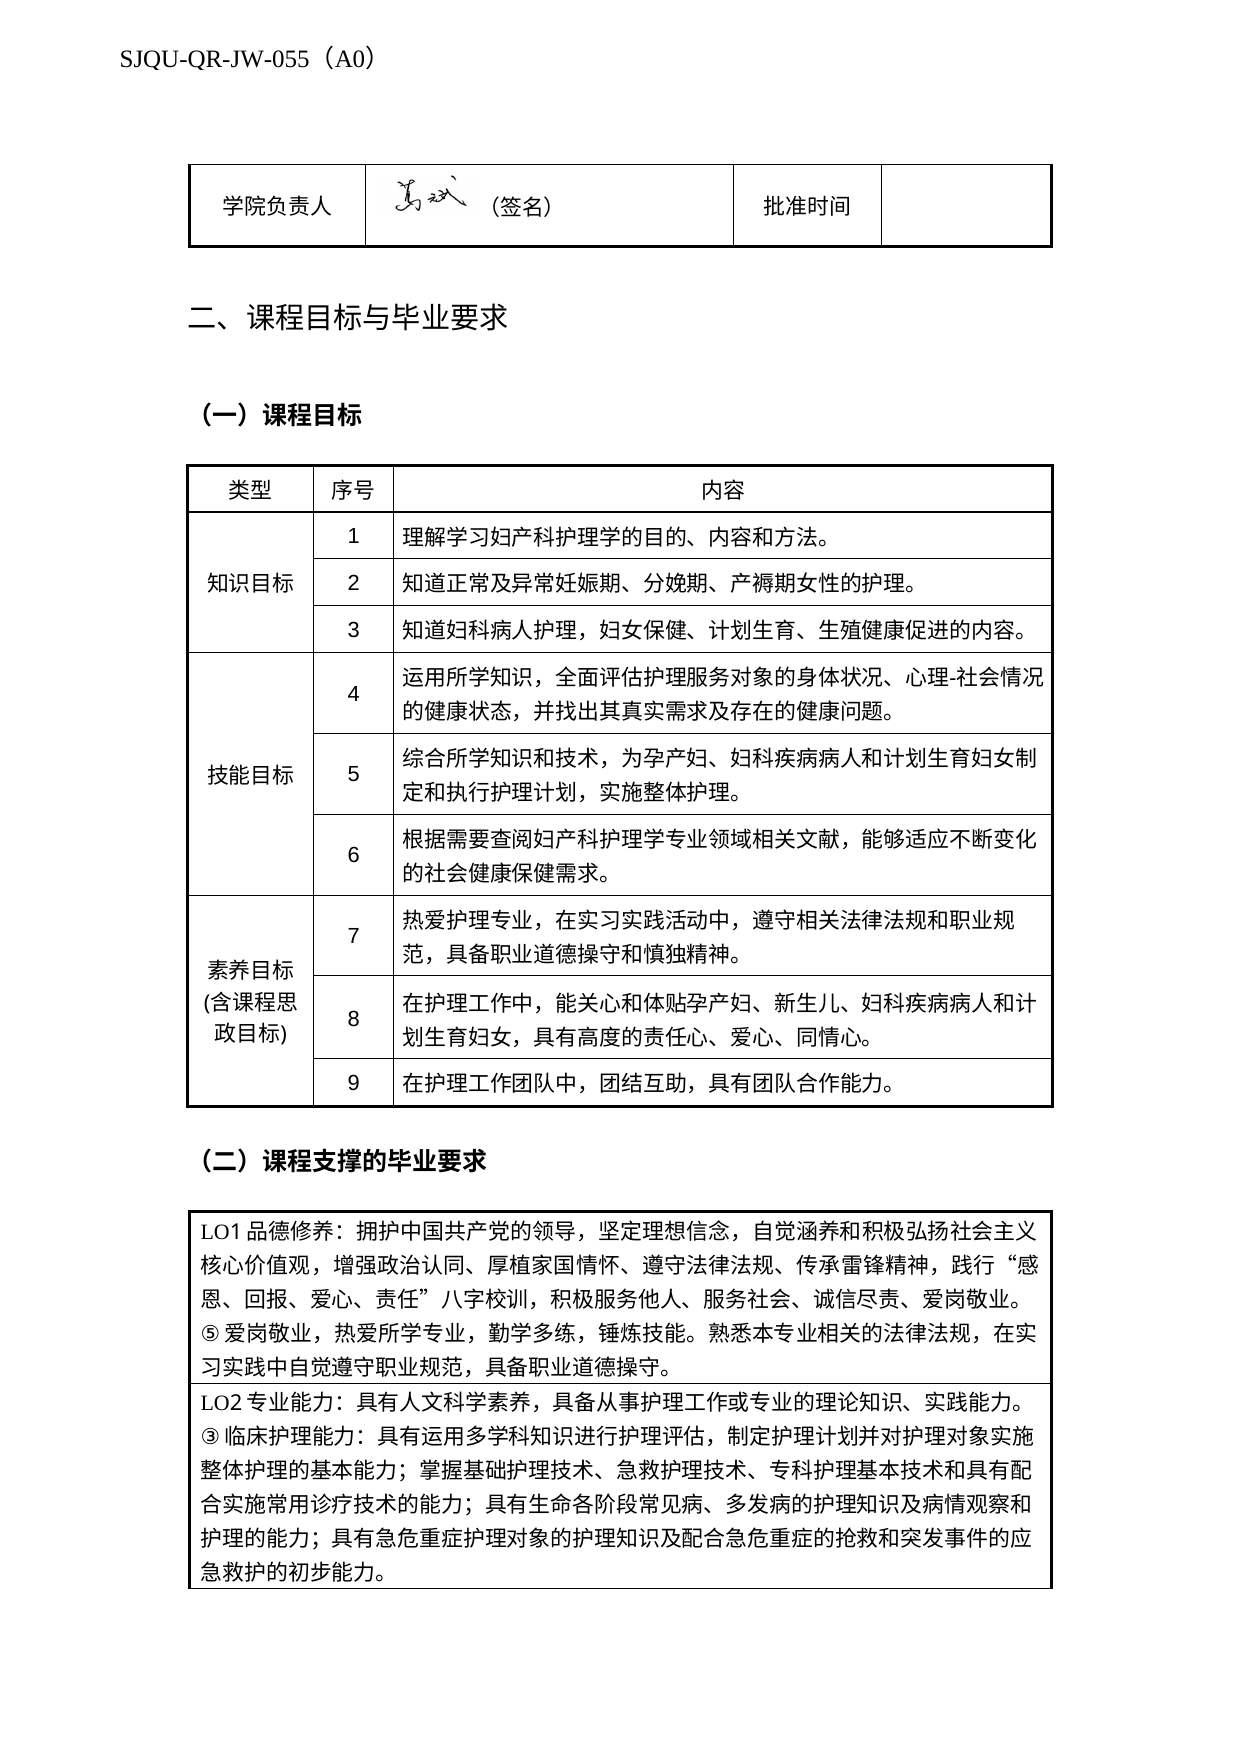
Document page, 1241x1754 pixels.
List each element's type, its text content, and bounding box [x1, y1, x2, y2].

table_cell 综合所学知识和技术，为孕产妇、妇科疾病病人和计划生育妇女制定和执行护理计划，实施整体护理。 [394, 734, 1051, 814]
table_cell 知道妇科病人护理，妇女保健、计划生育、生殖健康促进的内容。 [394, 606, 1051, 652]
table_cell 9 [314, 1059, 393, 1105]
table_cell 知道正常及异常妊娠期、分娩期、产褥期女性的护理。 [394, 559, 1051, 605]
table_cell 学院负责人 [191, 165, 365, 245]
table_cell 在护理工作中，能关心和体贴孕产妇、新生儿、妇科疾病病人和计划生育妇女，具有高度的责任心、爱心、同情心。 [394, 976, 1051, 1058]
table_cell 素养目标 (含课程思政目标) [189, 896, 313, 1105]
table_cell 知识目标 [189, 513, 313, 652]
table_cell （签名） [366, 165, 733, 245]
table_cell 1 [314, 513, 393, 558]
table_cell 8 [314, 976, 393, 1058]
table_header 类型 [189, 467, 313, 511]
table_header 序号 [314, 467, 393, 511]
table_cell 2 [314, 559, 393, 605]
table_header LO1品德修养：拥护中国共产党的领导，坚定理想信念，自觉涵养和积极弘扬社会主义核心价值观，增强政治认同、厚植家国情怀、遵守法律法规、传承雷锋精神，践行“感恩、回报、爱心、责任”八字校训，积极服务他人、服务社会、诚信尽责、爱岗敬业。 ⑤爱岗敬业，热爱所学专业，勤学多练，锤炼技能。熟悉本专业相关的法律法规，在实习实践中自觉遵守职业规范，具备职业道德操守。 [191, 1213, 1050, 1383]
text 二、课程目标与毕业要求 [187, 282, 1053, 350]
text （二）课程支撑的毕业要求 [187, 1125, 1053, 1193]
table_cell 热爱护理专业，在实习实践活动中，遵守相关法律法规和职业规范，具备职业道德操守和慎独精神。 [394, 896, 1051, 975]
table_cell 理解学习妇产科护理学的目的、内容和方法。 [394, 513, 1051, 558]
table_cell 根据需要查阅妇产科护理学专业领域相关文献，能够适应不断变化的社会健康保健需求。 [394, 815, 1051, 894]
table_cell 4 [314, 653, 393, 733]
table_cell LO2专业能力：具有人文科学素养，具备从事护理工作或专业的理论知识、实践能力。 ③临床护理能力：具有运用多学科知识进行护理评估，制定护理计划并对护理对象实施整体护理的基本能力；掌握基础护理技术、急救护理技术、专科护理基本技术和具有配合实施常用诊疗技术的能力；具有生命各阶段常见病、多发病的护理知识及病情观察和护理的能力；具有急危重症护理对象的护理知识及配合急危重症的抢救和突发事件的应急救护的初步能力。 [191, 1384, 1050, 1588]
table_cell 运用所学知识，全面评估护理服务对象的身体状况、心理-社会情况的健康状态，并找出其真实需求及存在的健康问题。 [394, 653, 1051, 733]
text （一）课程目标 [187, 379, 1053, 447]
table_cell 7 [314, 896, 393, 975]
table_cell 6 [314, 815, 393, 894]
table_cell 批准时间 [734, 165, 881, 245]
picture [373, 170, 479, 216]
table_cell 技能目标 [189, 653, 313, 894]
table_cell 3 [314, 606, 393, 652]
table_cell 5 [314, 734, 393, 814]
table_cell 在护理工作团队中，团结互助，具有团队合作能力。 [394, 1059, 1051, 1105]
table_cell [882, 165, 1050, 245]
table_header 内容 [394, 467, 1051, 511]
